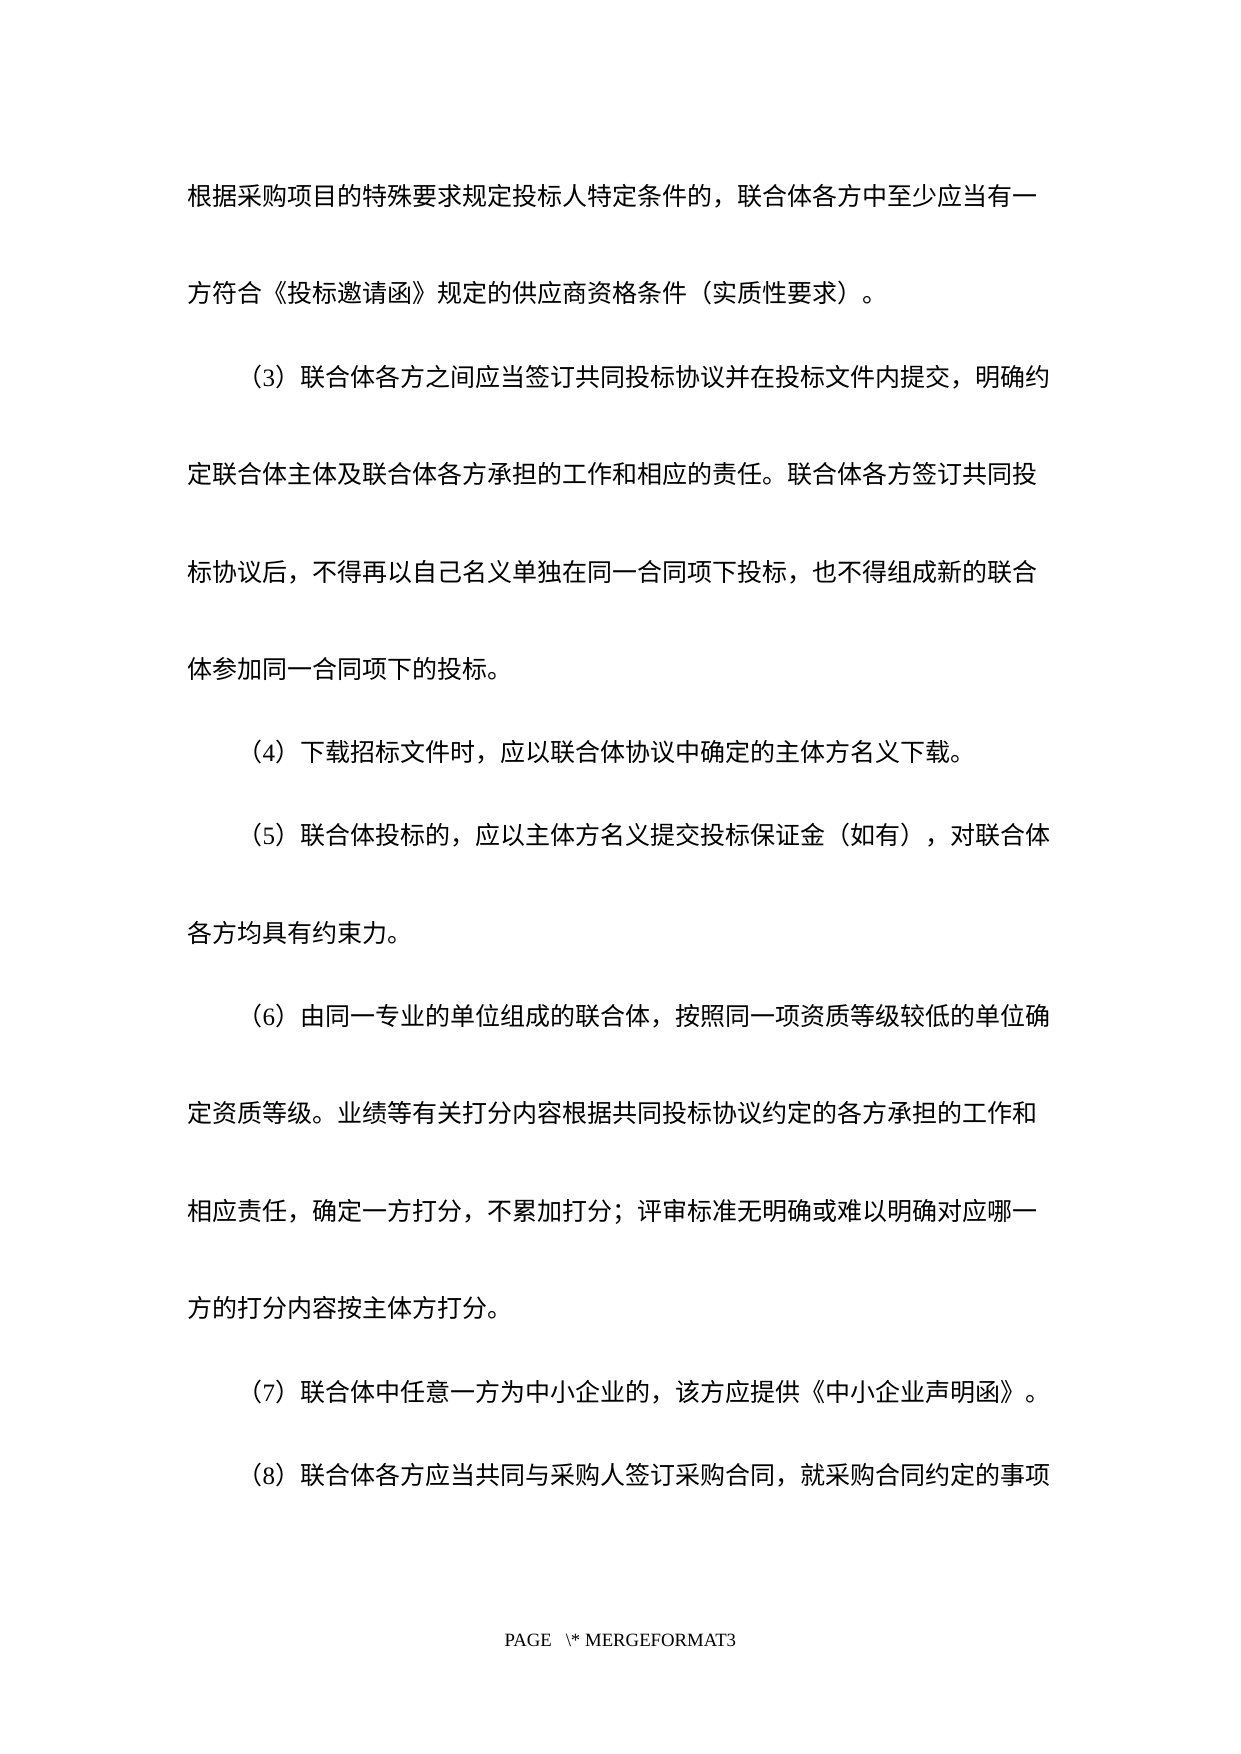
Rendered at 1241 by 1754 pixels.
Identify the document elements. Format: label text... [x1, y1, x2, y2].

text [187, 162, 1053, 324]
text （6）由同一专业的单位组成的联合体，按照同一项资质等级较低的单位确定资质等级。业绩等有关打分内容根据共同投标协议约定的各方承担的工作和相应责任，确定一方打分，不累加打分；评审标准无明确或难以明确对应哪一方的打分内容按主体方打分。 [187, 982, 1053, 1339]
text （7）联合体中任意一方为中小企业的，该方应提供《中小企业声明函》。 [187, 1358, 1053, 1423]
text （3）联合体各方之间应当签订共同投标协议并在投标文件内提交，明确约定联合体主体及联合体各方承担的工作和相应的责任。联合体各方签订共同投标协议后，不得再以自己名义单独在同一合同项下投标，也不得组成新的联合体参加同一合同项下的投标。 [187, 343, 1053, 700]
text （4）下载招标文件时，应以联合体协议中确定的主体方名义下载。 [187, 718, 1053, 783]
text （5）联合体投标的，应以主体方名义提交投标保证金（如有），对联合体各方均具有约束力。 [187, 801, 1053, 964]
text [187, 1441, 1053, 1506]
